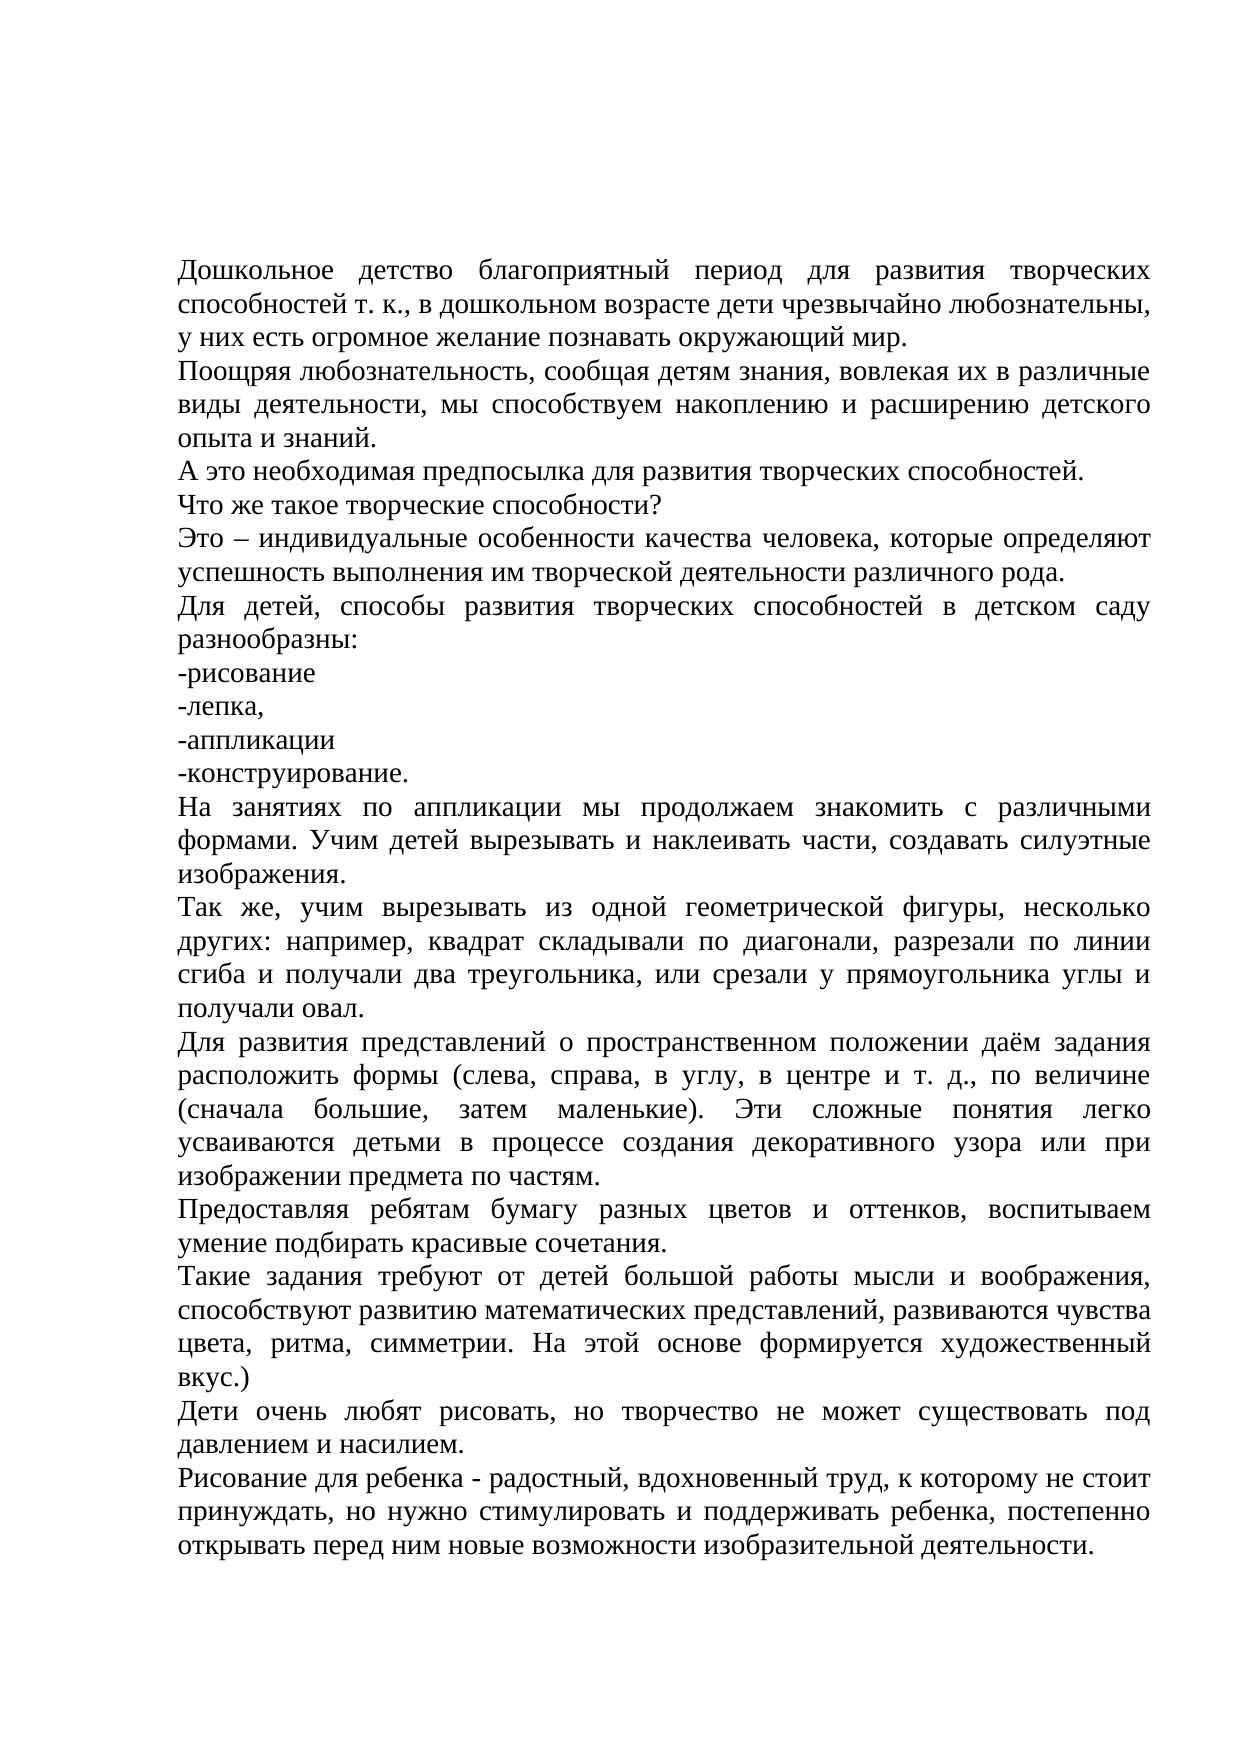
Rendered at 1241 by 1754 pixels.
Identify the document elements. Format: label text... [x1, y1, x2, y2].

text На занятиях по аппликации мы продолжаем знакомить с различными формами. Учим детей вырезывать и наклеивать части, создавать силуэтные изображения. [177, 789, 1152, 889]
text Дети очень любят рисовать, но творчество не может существовать под давлением и насилием. [177, 1393, 1152, 1460]
text Для развития представлений о пространственном положении даём задания расположить формы (слева, справа, в углу, в центре и т. д., по величине (сначала большие, затем маленькие). Эти сложные понятия легко усваиваются детьми в процессе создания декоративного узора или при изображении предмета по частям. [177, 1024, 1152, 1191]
text -лепка, [177, 688, 1152, 722]
text Поощряя любознательность, сообщая детям знания, вовлекая их в различные виды деятельности, мы способствуем накоплению и расширению детского опыта и знаний. [177, 353, 1152, 453]
text Дошкольное детство благоприятный период для развития творческих способностей т. к., в дошкольном возрасте дети чрезвычайно любознательны, у них есть огромное желание познавать окружающий мир. [177, 252, 1152, 353]
text Предоставляя ребятам бумагу разных цветов и оттенков, воспитываем умение подбирать красивые сочетания. [177, 1191, 1152, 1258]
text А это необходимая предпосылка для развития творческих способностей. [177, 453, 1152, 487]
text -рисование [177, 655, 1152, 688]
text -аппликации [177, 722, 1152, 755]
text Так же, учим вырезывать из одной геометрической фигуры, несколько других: например, квадрат складывали по диагонали, разрезали по линии сгиба и получали два треугольника, или срезали у прямоугольника углы и получали овал. [177, 889, 1152, 1024]
text Рисование для ребенка - радостный, вдохновенный труд, к которому не стоит принуждать, но нужно стимулировать и поддерживать ребенка, постепенно открывать перед ним новые возможности изобразительной деятельности. [177, 1460, 1152, 1560]
text Это – индивидуальные особенности качества человека, которые определяют успешность выполнения им творческой деятельности различного рода. [177, 521, 1152, 588]
text Для детей, способы развития творческих способностей в детском саду разнообразны: [177, 588, 1152, 655]
text Что же такое творческие способности? [177, 487, 1152, 521]
text -конструирование. [177, 755, 1152, 789]
text Такие задания требуют от детей большой работы мысли и воображения, способствуют развитию математических представлений, развиваются чувства цвета, ритма, симметрии. На этой основе формируется художественный вкус.) [177, 1258, 1152, 1393]
